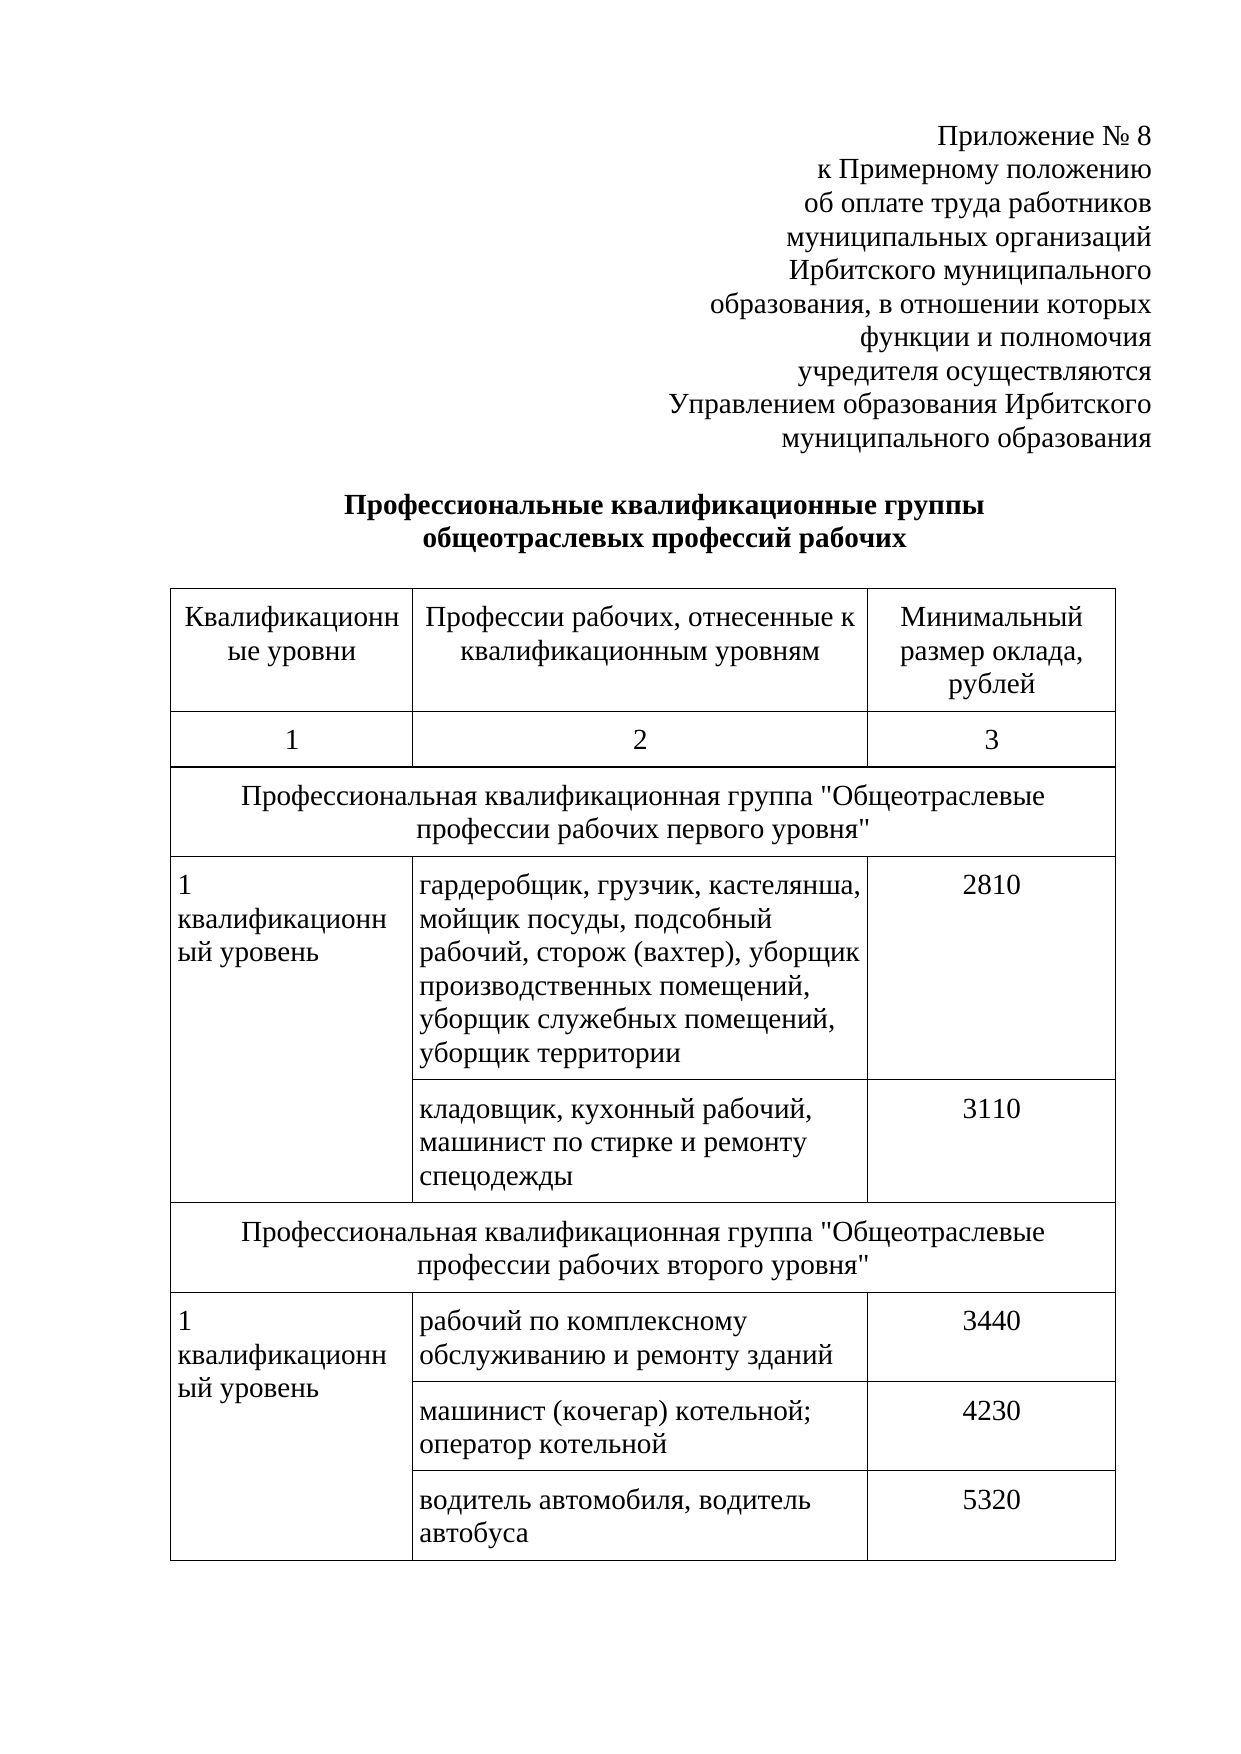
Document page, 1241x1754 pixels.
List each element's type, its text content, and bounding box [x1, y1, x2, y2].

table_cell машинист (кочегар) котельной; оператор котельной [413, 1382, 867, 1470]
table_cell 3440 [868, 1293, 1115, 1381]
table_cell 3 [868, 712, 1115, 766]
table_cell Профессиональная квалификационная группа "Общеотраслевые профессии рабочих первого уровня" [171, 768, 1115, 856]
table_cell гардеробщик, грузчик, кастелянша, мойщик посуды, подсобный рабочий, сторож (вахтер), уборщик производственных помещений, уборщик служебных помещений, уборщик территории [413, 857, 867, 1079]
text общеотраслевых профессий рабочих [177, 521, 1152, 554]
table_cell рабочий по комплексному обслуживанию и ремонту зданий [413, 1293, 867, 1381]
table_cell 1 [171, 712, 412, 766]
text муниципального образования [177, 420, 1152, 453]
text муниципальных организаций [177, 219, 1152, 252]
text Ирбитского муниципального [177, 252, 1152, 286]
table_header Квалификационные уровни [171, 589, 412, 711]
table_cell 4230 [868, 1382, 1115, 1470]
table_cell водитель автомобиля, водитель автобуса [413, 1471, 867, 1560]
table_cell 3110 [868, 1080, 1115, 1202]
table_header Профессии рабочих, отнесенные к квалификационным уровням [413, 589, 867, 711]
text функции и полномочия [177, 319, 1152, 353]
table_cell кладовщик, кухонный рабочий, машинист по стирке и ремонту спецодежды [413, 1080, 867, 1202]
text учредителя осуществляются [177, 353, 1152, 386]
text образования, в отношении которых [177, 286, 1152, 319]
table_cell 1 квалификационный уровень [171, 1293, 412, 1560]
text Профессиональные квалификационные группы [177, 487, 1152, 521]
table_header Минимальный размер оклада, рублей [868, 589, 1115, 711]
table_cell 2810 [868, 857, 1115, 1079]
text к Примерному положению [177, 152, 1152, 185]
text об оплате труда работников [177, 185, 1152, 219]
table_cell Профессиональная квалификационная группа "Общеотраслевые профессии рабочих второго уровня" [171, 1203, 1115, 1292]
table_cell 2 [413, 712, 867, 766]
text Управлением образования Ирбитского [177, 386, 1152, 420]
table_cell 1 квалификационный уровень [171, 857, 412, 1202]
text Приложение № 8 [177, 118, 1152, 152]
table_cell 5320 [868, 1471, 1115, 1560]
